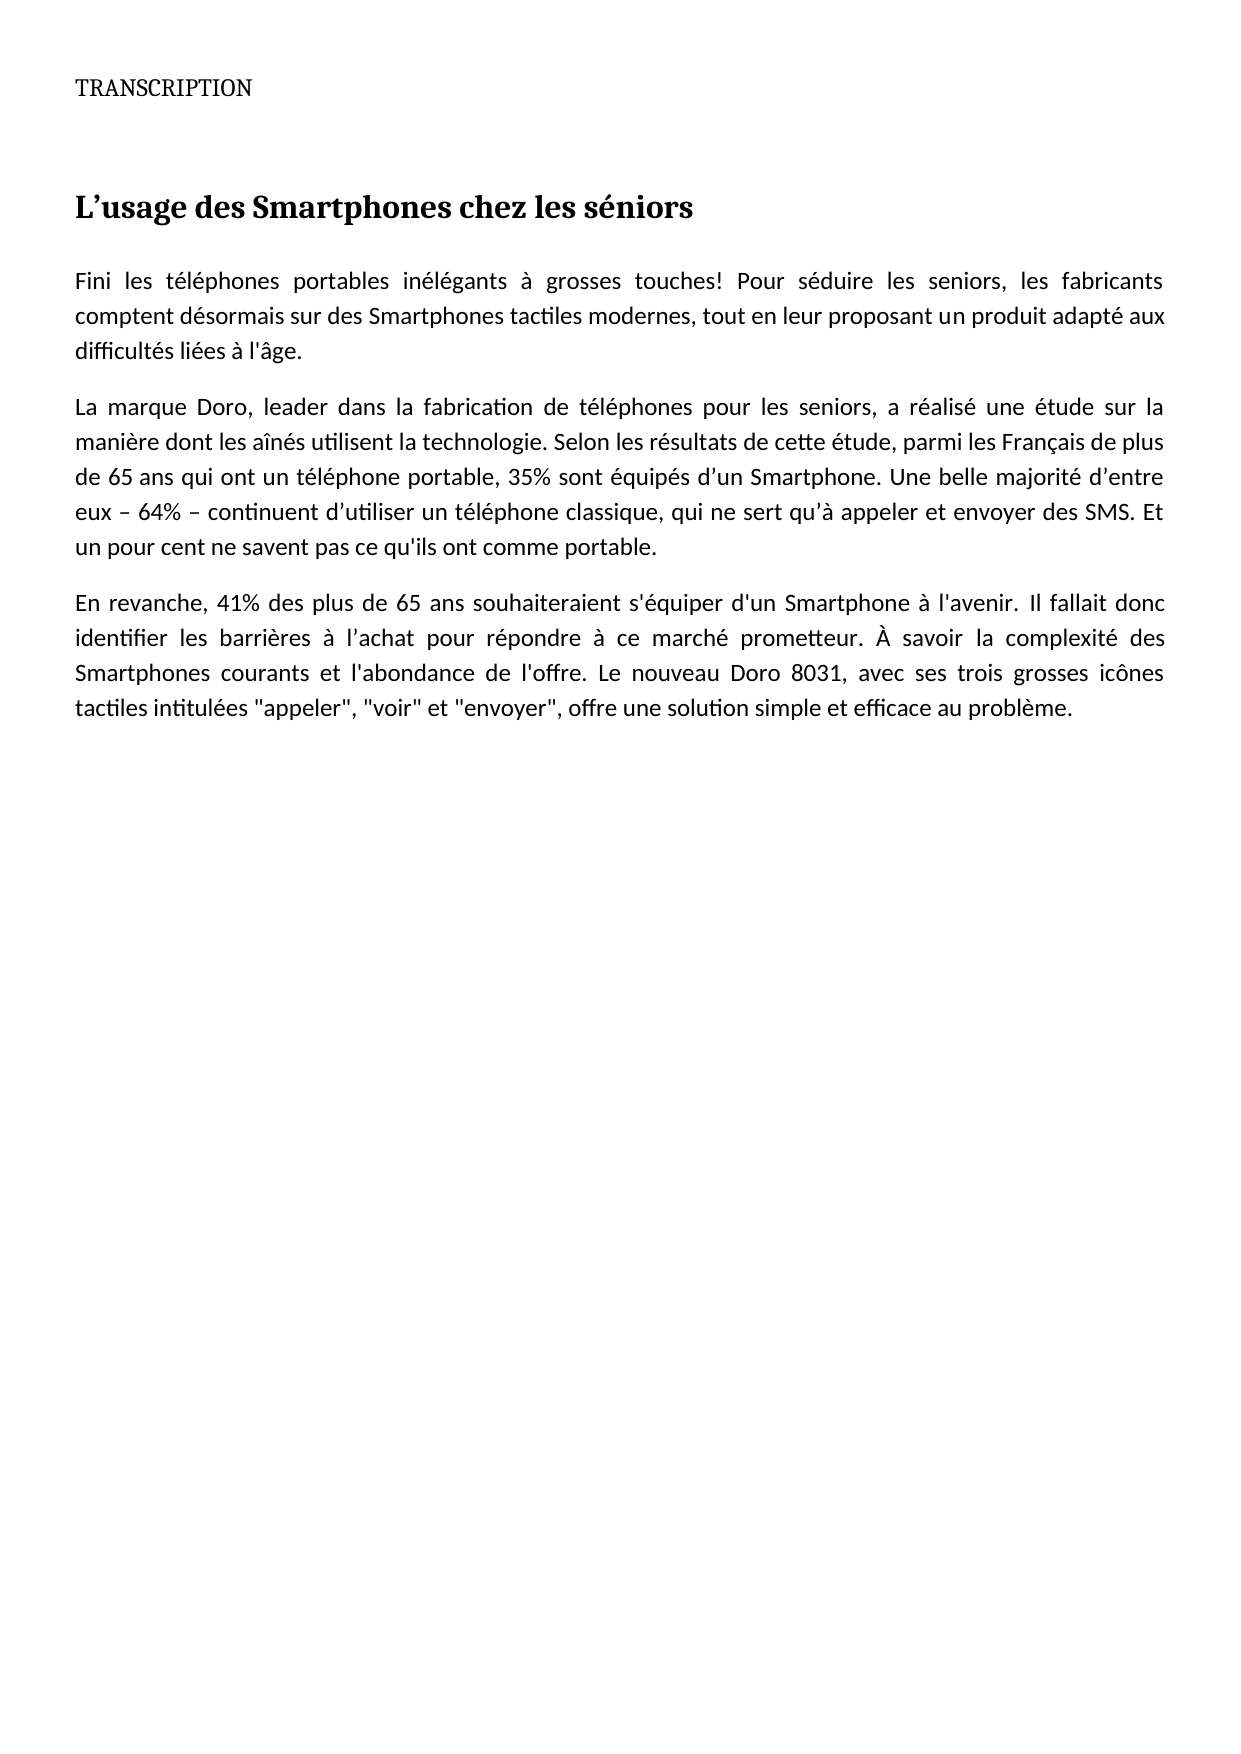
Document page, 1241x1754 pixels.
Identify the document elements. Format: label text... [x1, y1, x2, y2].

text L’usage des Smartphones chez les séniors [75, 189, 1165, 227]
text La marque Doro, leader dans la fabrication de téléphones pour les seniors, a réalisé une étude sur la manière dont les aînés utilisent la technologie. Selon les résultats de cette étude, parmi les Français de plus de 65 ans qui ont un téléphone portable, 35% sont équipés d’un Smartphone. Une belle majorité d’entre eux – 64% – continuent d’utiliser un téléphone classique, qui ne sert qu’à appeler et envoyer des SMS. Et un pour cent ne savent pas ce qu'ils ont comme portable. [75, 391, 1165, 562]
text Fini les téléphones portables inélégants à grosses touches! Pour séduire les seniors, les fabricants comptent désormais sur des Smartphones tactiles modernes, tout en leur proposant un produit adapté aux difficultés liées à l'âge. [75, 266, 1165, 366]
text En revanche, 41% des plus de 65 ans souhaiteraient s'équiper d'un Smartphone à l'avenir. Il fallait donc identifier les barrières à l’achat pour répondre à ce marché prometteur. À savoir la complexité des Smartphones courants et l'abondance de l'offre. Le nouveau Doro 8031, avec ses trois grosses icônes tactiles intitulées "appeler", "voir" et "envoyer", offre une solution simple et efficace au problème. [75, 587, 1165, 723]
